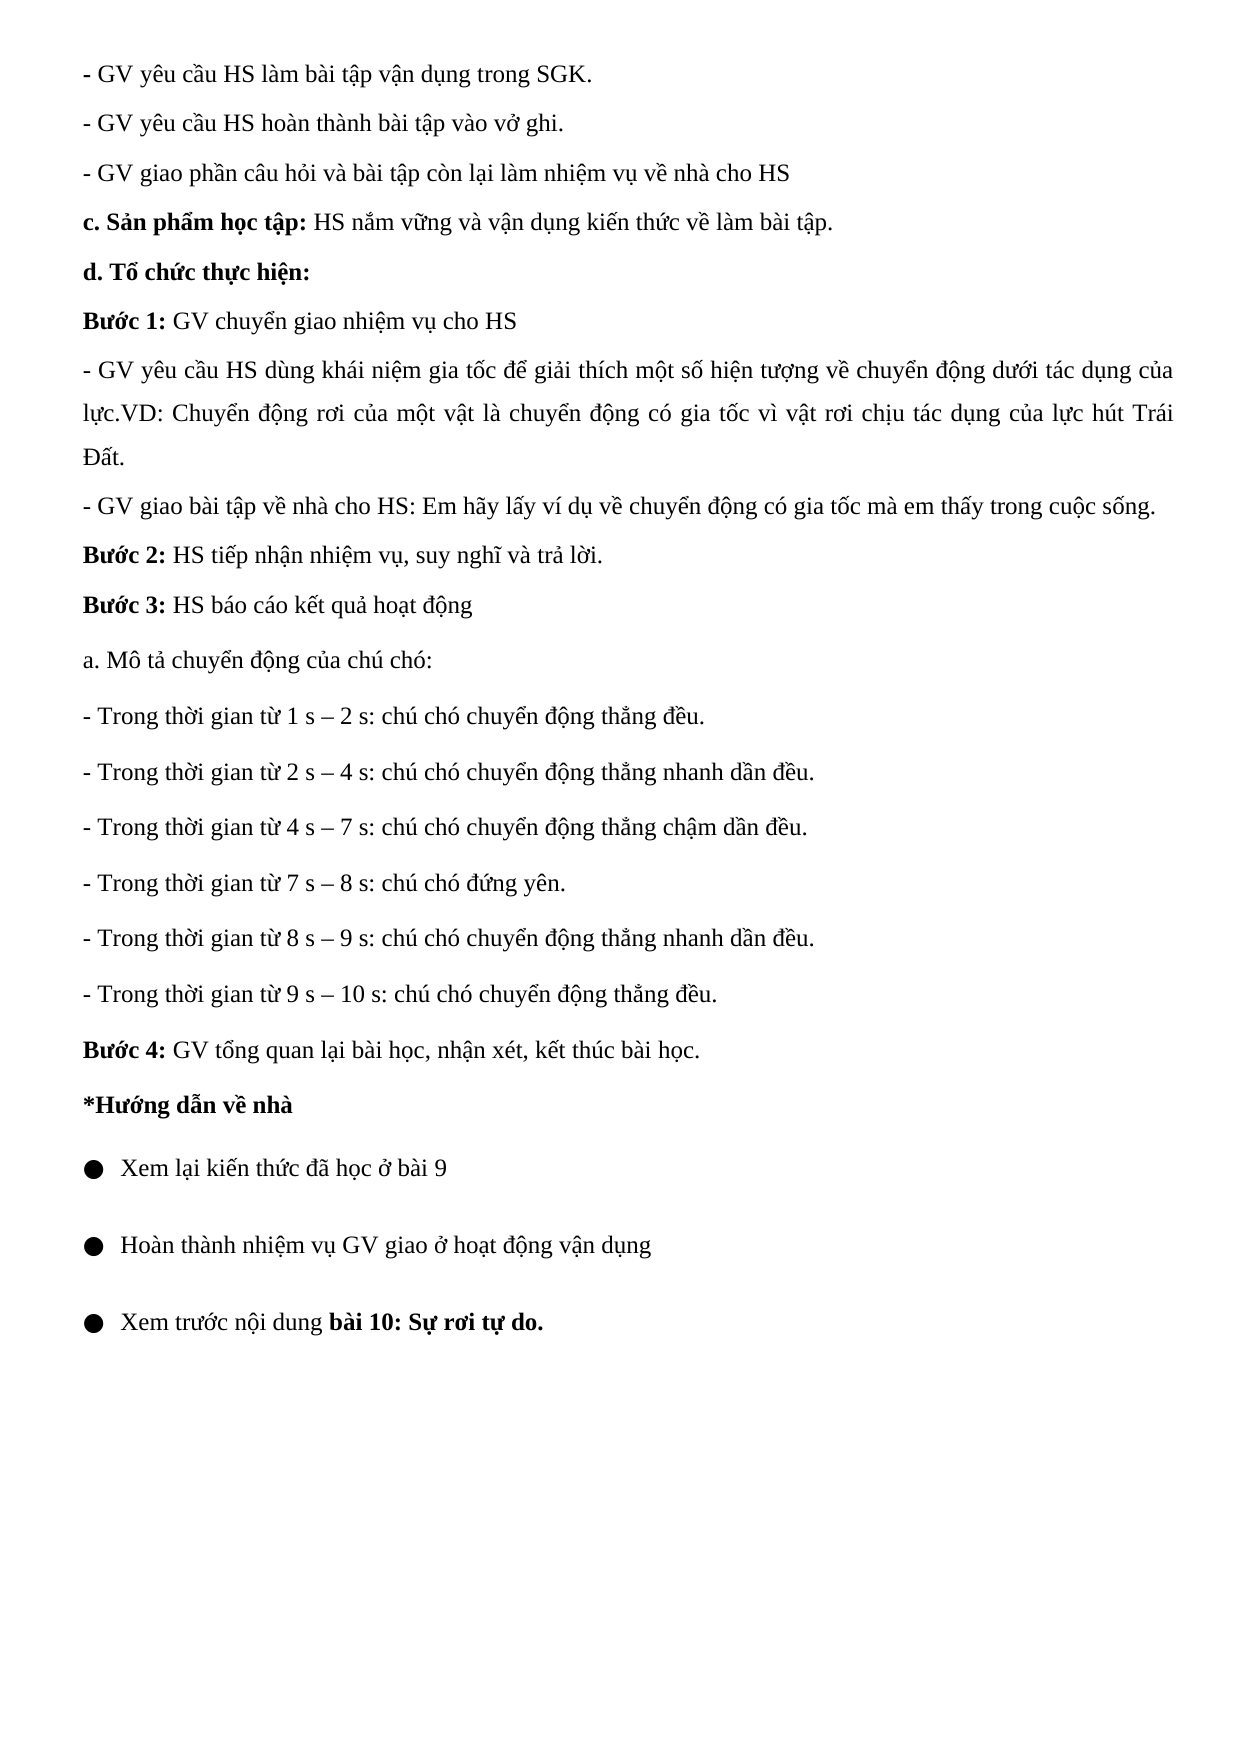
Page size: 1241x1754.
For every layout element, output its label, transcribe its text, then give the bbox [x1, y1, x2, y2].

list Hoàn thành nhiệm vụ GV giao ở hoạt động vận dụng [83, 1217, 1175, 1268]
text - Trong thời gian từ 4 s – 7 s: chú chó chuyển động thẳng chậm dần đều. [83, 812, 1175, 841]
list Xem lại kiến thức đã học ở bài 9 [83, 1140, 1175, 1191]
text - Trong thời gian từ 2 s – 4 s: chú chó chuyển động thẳng nhanh dần đều. [83, 757, 1175, 785]
text - Trong thời gian từ 1 s – 2 s: chú chó chuyển động thẳng đều. [83, 701, 1175, 730]
text - GV yêu cầu HS dùng khái niệm gia tốc để giải thích một số hiện tượng về chuyển động dưới tác dụng của lực.VD: Chuyển động rơi của một vật là chuyển động có gia tốc vì vật rơi chịu tác dụng của lực hút Trái Đất. [83, 355, 1175, 470]
text Bước 1: GV chuyển giao nhiệm vụ cho HS [83, 306, 1175, 335]
text *Hướng dẫn về nhà [83, 1090, 1175, 1119]
text Bước 4: GV tổng quan lại bài học, nhận xét, kết thúc bài học. [83, 1035, 1175, 1063]
list Xem trước nội dung bài 10: Sự rơi tự do. [83, 1293, 1175, 1345]
text - GV yêu cầu HS hoàn thành bài tập vào vở ghi. [83, 108, 1175, 137]
text - GV giao bài tập về nhà cho HS: Em hãy lấy ví dụ về chuyển động có gia tốc mà em thấy trong cuộc sống. [83, 491, 1175, 520]
text - GV yêu cầu HS làm bài tập vận dụng trong SGK. [83, 59, 1175, 88]
text d. Tổ chức thực hiện: [83, 257, 1175, 285]
text - GV giao phần câu hỏi và bài tập còn lại làm nhiệm vụ về nhà cho HS [83, 158, 1175, 187]
text - Trong thời gian từ 7 s – 8 s: chú chó đứng yên. [83, 868, 1175, 897]
text c. Sản phẩm học tập: HS nắm vững và vận dụng kiến thức về làm bài tập. [83, 207, 1175, 236]
text Bước 3: HS báo cáo kết quả hoạt động [83, 590, 1175, 618]
text - Trong thời gian từ 8 s – 9 s: chú chó chuyển động thẳng nhanh dần đều. [83, 923, 1175, 952]
text - Trong thời gian từ 9 s – 10 s: chú chó chuyển động thẳng đều. [83, 979, 1175, 1008]
text a. Mô tả chuyển động của chú chó: [83, 645, 1175, 674]
text Bước 2: HS tiếp nhận nhiệm vụ, suy nghĩ và trả lời. [83, 540, 1175, 569]
